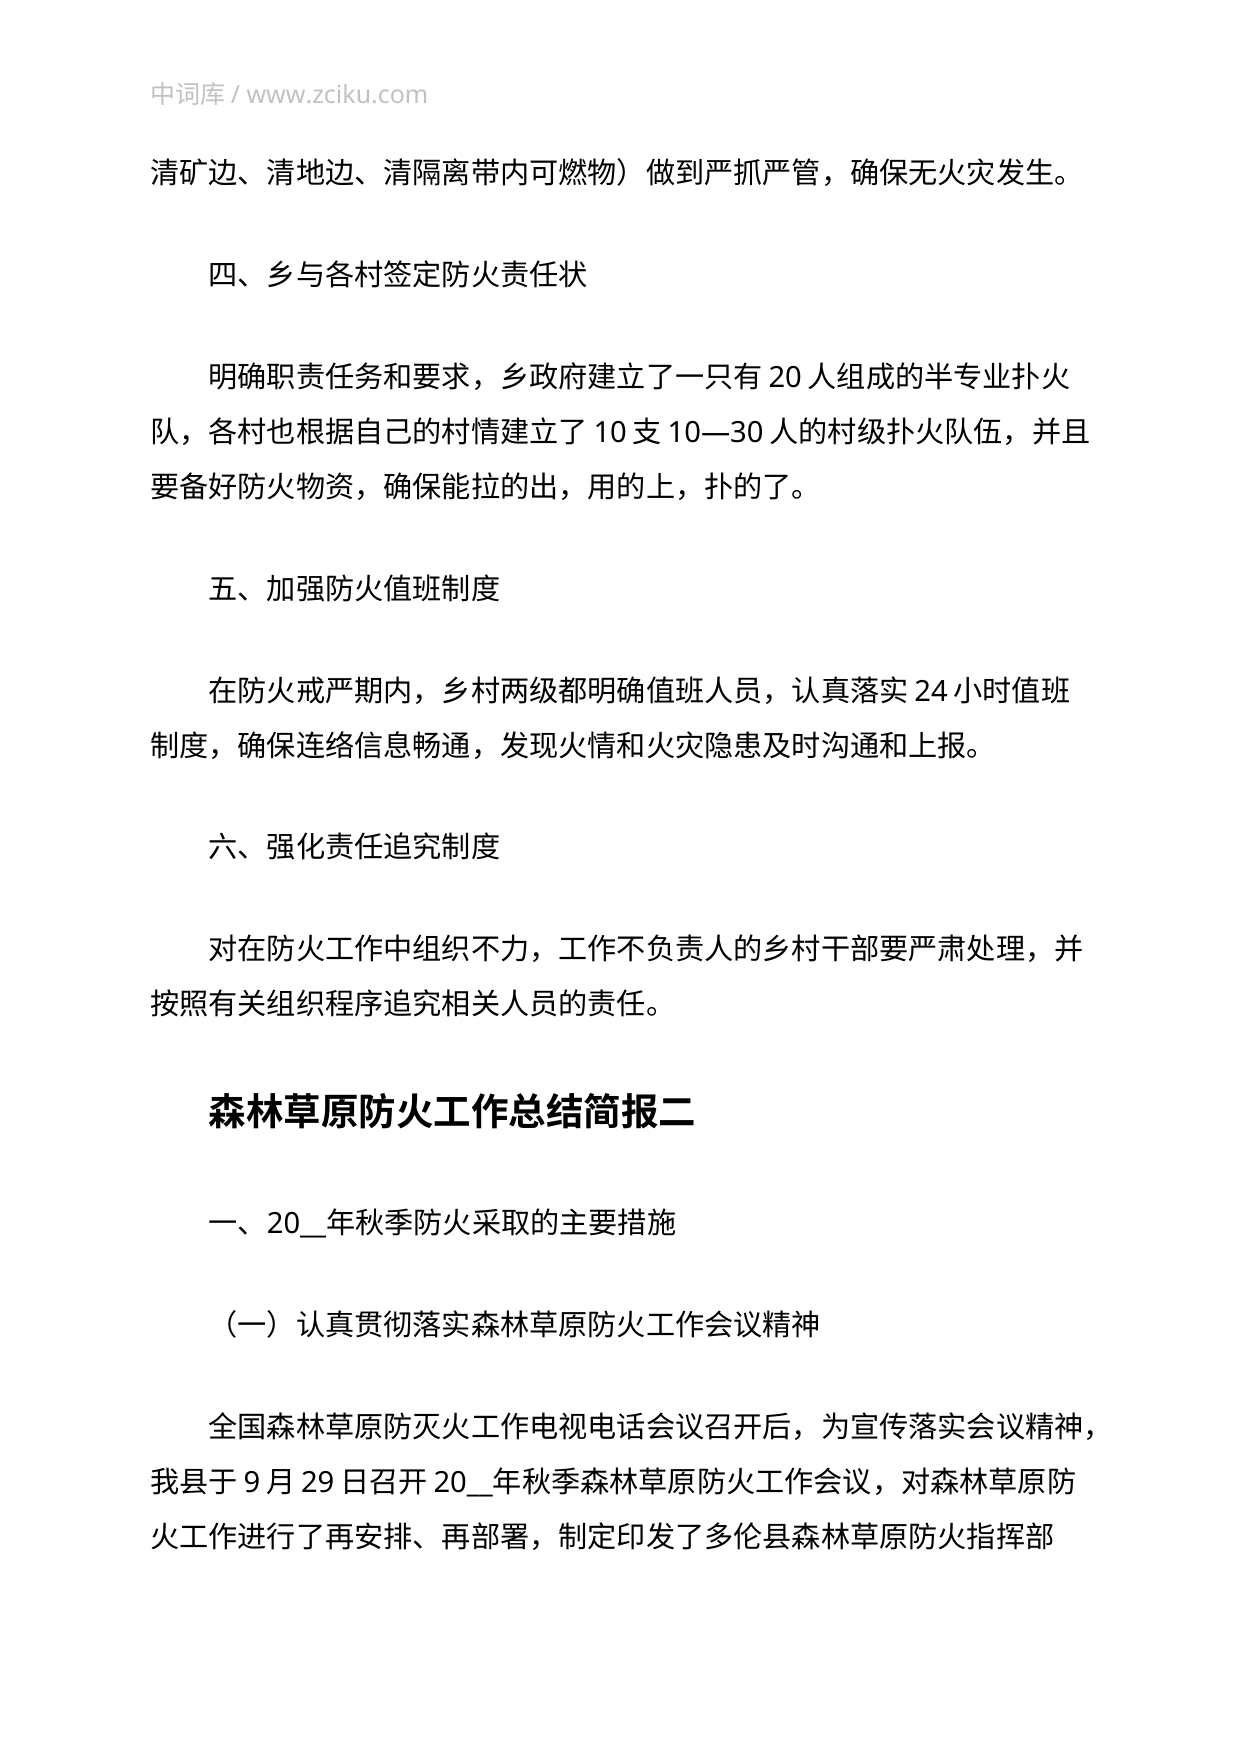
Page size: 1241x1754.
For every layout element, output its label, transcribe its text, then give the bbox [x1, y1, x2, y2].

text 四、乡与各村签定防火责任状 [150, 252, 1090, 294]
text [150, 150, 1090, 192]
text 明确职责任务和要求，乡政府建立了一只有20人组成的半专业扑火队，各村也根据自己的村情建立了10支10—30人的村级扑火队伍，并且要备好防火物资，确保能拉的出，用的上，扑的了。 [150, 353, 1090, 506]
text 对在防火工作中组织不力，工作不负责人的乡村干部要严肃处理，并按照有关组织程序追究相关人员的责任。 [150, 926, 1090, 1023]
text 森林草原防火工作总结简报二 [150, 1082, 1090, 1137]
text （一）认真贯彻落实森林草原防火工作会议精神 [150, 1302, 1090, 1344]
text 五、加强防火值班制度 [150, 565, 1090, 608]
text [150, 1403, 1090, 1556]
text 六、强化责任追究制度 [150, 824, 1090, 866]
text 在防火戒严期内，乡村两级都明确值班人员，认真落实24小时值班制度，确保连络信息畅通，发现火情和火灾隐患及时沟通和上报。 [150, 667, 1090, 764]
text 一、20__年秋季防火采取的主要措施 [150, 1200, 1090, 1242]
